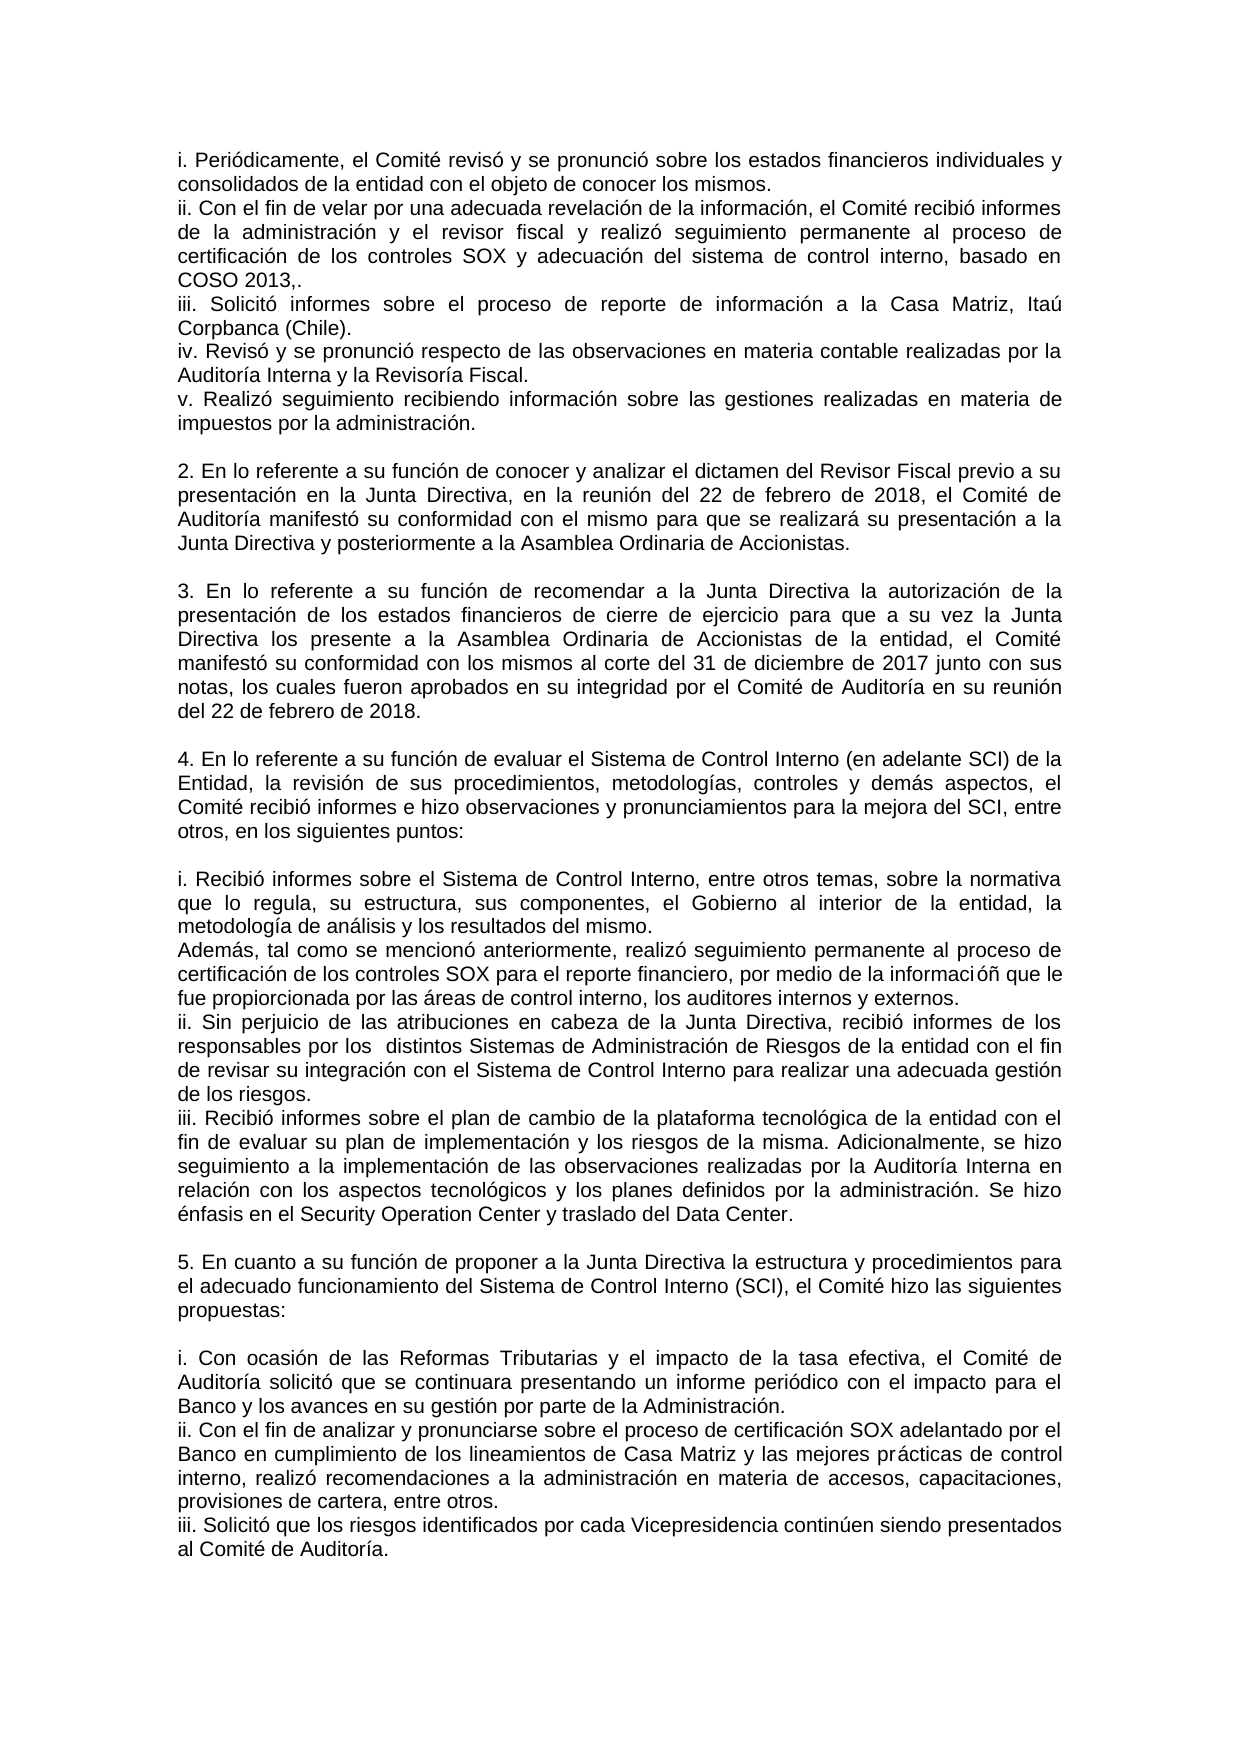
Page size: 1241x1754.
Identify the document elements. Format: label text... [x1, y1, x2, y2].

text 5. En cuanto a su función de proponer a la Junta Directiva la estructura y procedimientos para el adecuado funcionamiento del Sistema de Control Interno (SCI), el Comité hizo las siguientes propuestas: [177, 1250, 1063, 1322]
text 3. En lo referente a su función de recomendar a la Junta Directiva la autorización de la presentación de los estados financieros de cierre de ejercicio para que a su vez la Junta Directiva los presente a la Asamblea Ordinaria de Accionistas de la entidad, el Comité manifestó su conformidad con los mismos al corte del 31 de diciembre de 2017 junto con sus notas, los cuales fueron aprobados en su integridad por el Comité de Auditoría en su reunión del 22 de febrero de 2018. [177, 579, 1063, 723]
text ii. Sin perjuicio de las atribuciones en cabeza de la Junta Directiva, recibió informes de los responsables por los distintos Sistemas de Administración de Riesgos de la entidad con el fin de revisar su integración con el Sistema de Control Interno para realizar una adecuada gestión de los riesgos. [177, 1010, 1063, 1106]
text 4. En lo referente a su función de evaluar el Sistema de Control Interno (en adelante SCI) de la Entidad, la revisión de sus procedimientos, metodologías, controles y demás aspectos, el Comité recibió informes e hizo observaciones y pronunciamientos para la mejora del SCI, entre otros, en los siguientes puntos: [177, 747, 1063, 842]
text iv. Revisó y se pronunció respecto de las observaciones en materia contable realizadas por la Auditoría Interna y la Revisoría Fiscal. [177, 339, 1063, 387]
text iii. Solicitó que los riesgos identificados por cada Vicepresidencia continúen siendo presentados al Comité de Auditoría. [177, 1513, 1063, 1561]
text i. Recibió informes sobre el Sistema de Control Interno, entre otros temas, sobre la normativa que lo regula, su estructura, sus componentes, el Gobierno al interior de la entidad, la metodología de análisis y los resultados del mismo. [177, 866, 1063, 938]
text i. Con ocasión de las Reformas Tributarias y el impacto de la tasa efectiva, el Comité de Auditoría solicitó que se continuara presentando un informe periódico con el impacto para el Banco y los avances en su gestión por parte de la Administración. [177, 1346, 1063, 1417]
text 2. En lo referente a su función de conocer y analizar el dictamen del Revisor Fiscal previo a su presentación en la Junta Directiva, en la reunión del 22 de febrero de 2018, el Comité de Auditoría manifestó su conformidad con el mismo para que se realizará su presentación a la Junta Directiva y posteriormente a la Asamblea Ordinaria de Accionistas. [177, 459, 1063, 555]
text Además, tal como se mencionó anteriormente, realizó seguimiento permanente al proceso de certificación de los controles SOX para el reporte financiero, por medio de la informacióñ que le fue propiorcionada por las áreas de control interno, los auditores internos y externos. [177, 938, 1063, 1010]
text ii. Con el fin de analizar y pronunciarse sobre el proceso de certificación SOX adelantado por el Banco en cumplimiento de los lineamientos de Casa Matriz y las mejores prácticas de control interno, realizó recomendaciones a la administración en materia de accesos, capacitaciones, provisiones de cartera, entre otros. [177, 1417, 1063, 1513]
text iii. Recibió informes sobre el plan de cambio de la plataforma tecnológica de la entidad con el fin de evaluar su plan de implementación y los riesgos de la misma. Adicionalmente, se hizo seguimiento a la implementación de las observaciones realizadas por la Auditoría Interna en relación con los aspectos tecnológicos y los planes definidos por la administración. Se hizo énfasis en el Security Operation Center y traslado del Data Center. [177, 1106, 1063, 1226]
text i. Periódicamente, el Comité revisó y se pronunció sobre los estados financieros individuales y consolidados de la entidad con el objeto de conocer los mismos. [177, 148, 1063, 196]
text iii. Solicitó informes sobre el proceso de reporte de información a la Casa Matriz, Itaú Corpbanca (Chile). [177, 291, 1063, 339]
text ii. Con el fin de velar por una adecuada revelación de la información, el Comité recibió informes de la administración y el revisor fiscal y realizó seguimiento permanente al proceso de certificación de los controles SOX y adecuación del sistema de control interno, basado en COSO 2013,. [177, 196, 1063, 291]
text v. Realizó seguimiento recibiendo información sobre las gestiones realizadas en materia de impuestos por la administración. [177, 387, 1063, 435]
